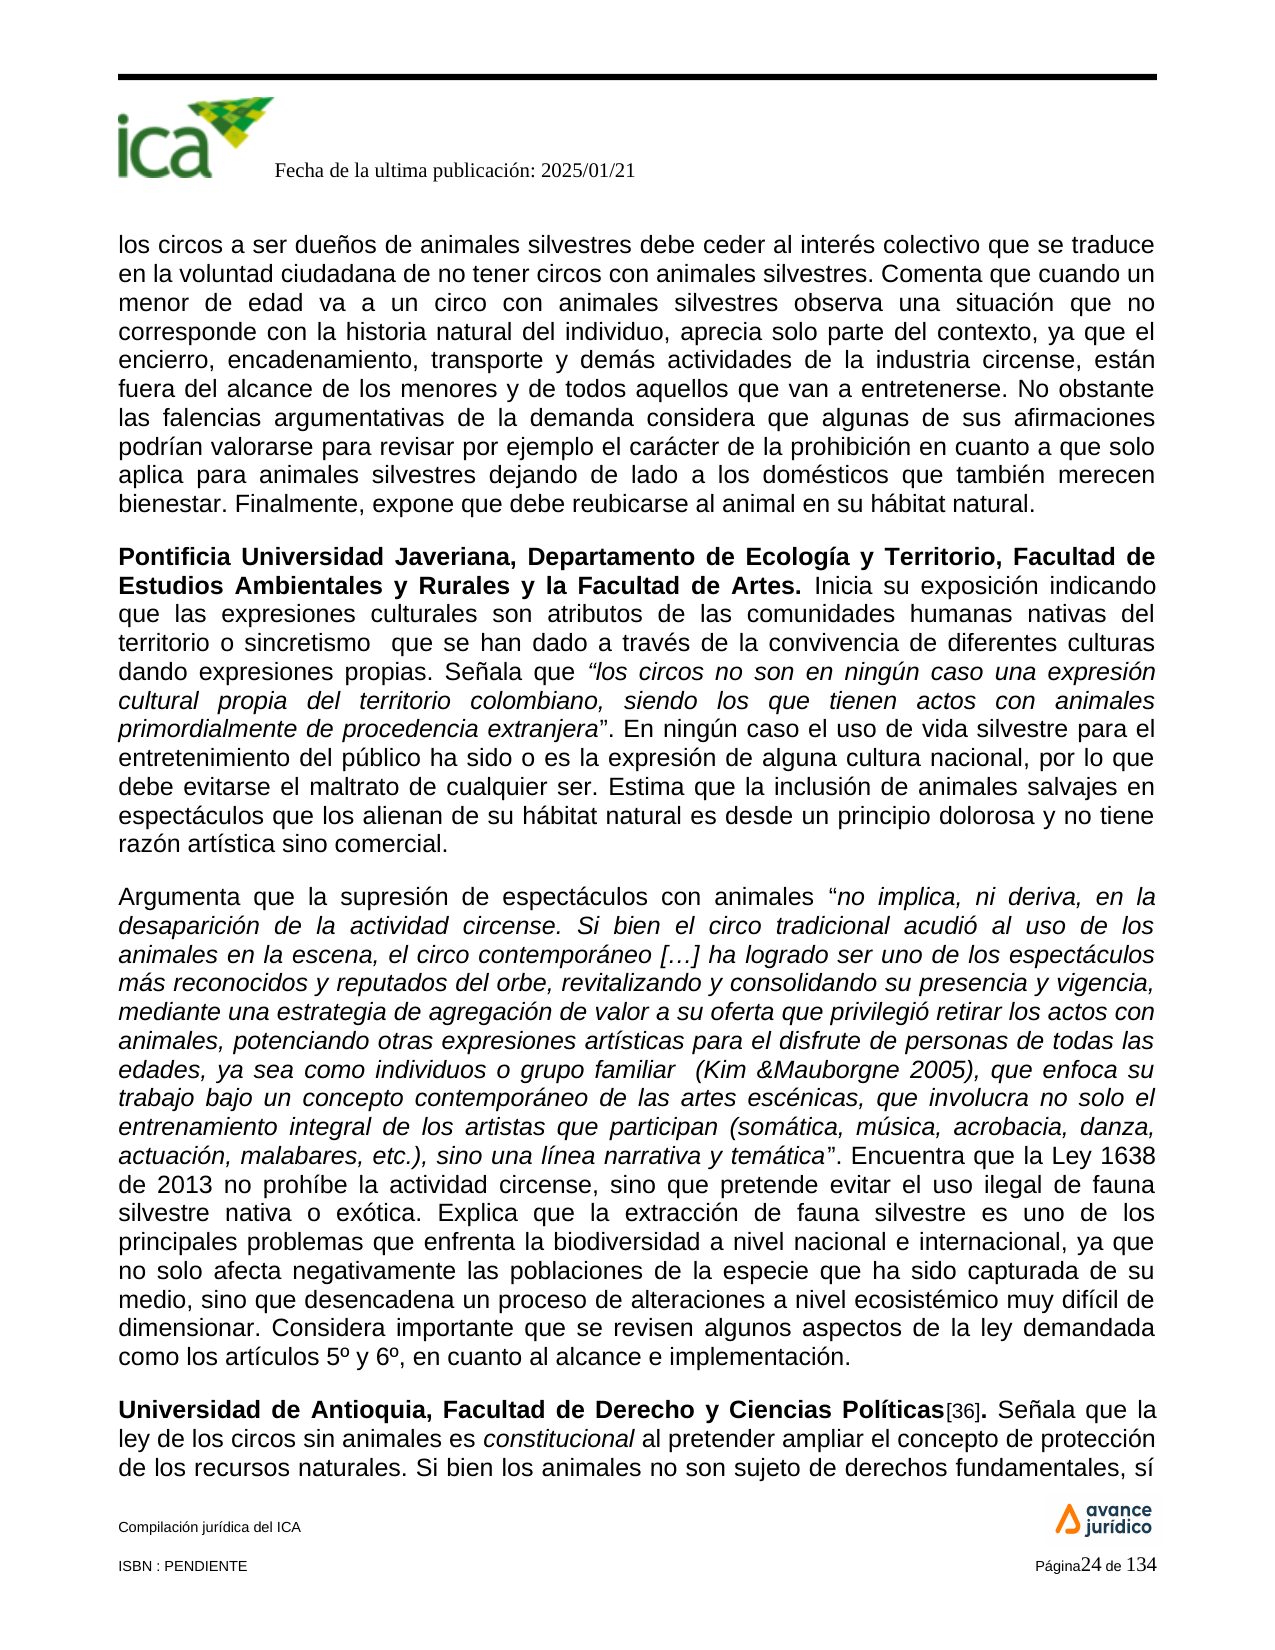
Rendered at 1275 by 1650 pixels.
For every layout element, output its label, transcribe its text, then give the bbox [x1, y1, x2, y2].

text Argumenta que la supresión de espectáculos con animales “no implica, ni deriva, en la desaparición de la actividad circense. Si bien el circo tradicional acudió al uso de los animales en la escena, el circo contemporáneo […] ha logrado ser uno de los espectáculos más reconocidos y reputados del orbe, revitalizando y consolidando su presencia y vigencia, mediante una estrategia de agregación de valor a su oferta que privilegió retirar los actos con animales, potenciando otras expresiones artísticas para el disfrute de personas de todas las edades, ya sea como individuos o grupo familiar (Kim &Mauborgne 2005), que enfoca su trabajo bajo un concepto contemporáneo de las artes escénicas, que involucra no solo el entrenamiento integral de los artistas que participan (somática, música, acrobacia, danza, actuación, malabares, etc.), sino una línea narrativa y temática”. Encuentra que la Ley 1638 de 2013 no prohíbe la actividad circense, sino que pretende evitar el uso ilegal de fauna silvestre nativa o exótica. Explica que la extracción de fauna silvestre es uno de los principales problemas que enfrenta la biodiversidad a nivel nacional e internacional, ya que no solo afecta negativamente las poblaciones de la especie que ha sido capturada de su medio, sino que desencadena un proceso de alteraciones a nivel ecosistémico muy difícil de dimensionar. Considera importante que se revisen algunos aspectos de la ley demandada como los artículos 5º y 6º, en cuanto al alcance e implementación. [118, 882, 1157, 1371]
text Pontificia Universidad Javeriana, Departamento de Ecología y Territorio, Facultad de Estudios Ambientales y Rurales y la Facultad de Artes. Inicia su exposición indicando que las expresiones culturales son atributos de las comunidades humanas nativas del territorio o sincretismo que se han dado a través de la convivencia de diferentes culturas dando expresiones propias. Señala que “los circos no son en ningún caso una expresión cultural propia del territorio colombiano, siendo los que tienen actos con animales primordialmente de procedencia extranjera”. En ningún caso el uso de vida silvestre para el entretenimiento del público ha sido o es la expresión de alguna cultura nacional, por lo que debe evitarse el maltrato de cualquier ser. Estima que la inclusión de animales salvajes en espectáculos que los alienan de su hábitat natural es desde un principio dolorosa y no tiene razón artística sino comercial. [118, 542, 1157, 858]
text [118, 230, 1157, 518]
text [118, 1395, 1157, 1481]
